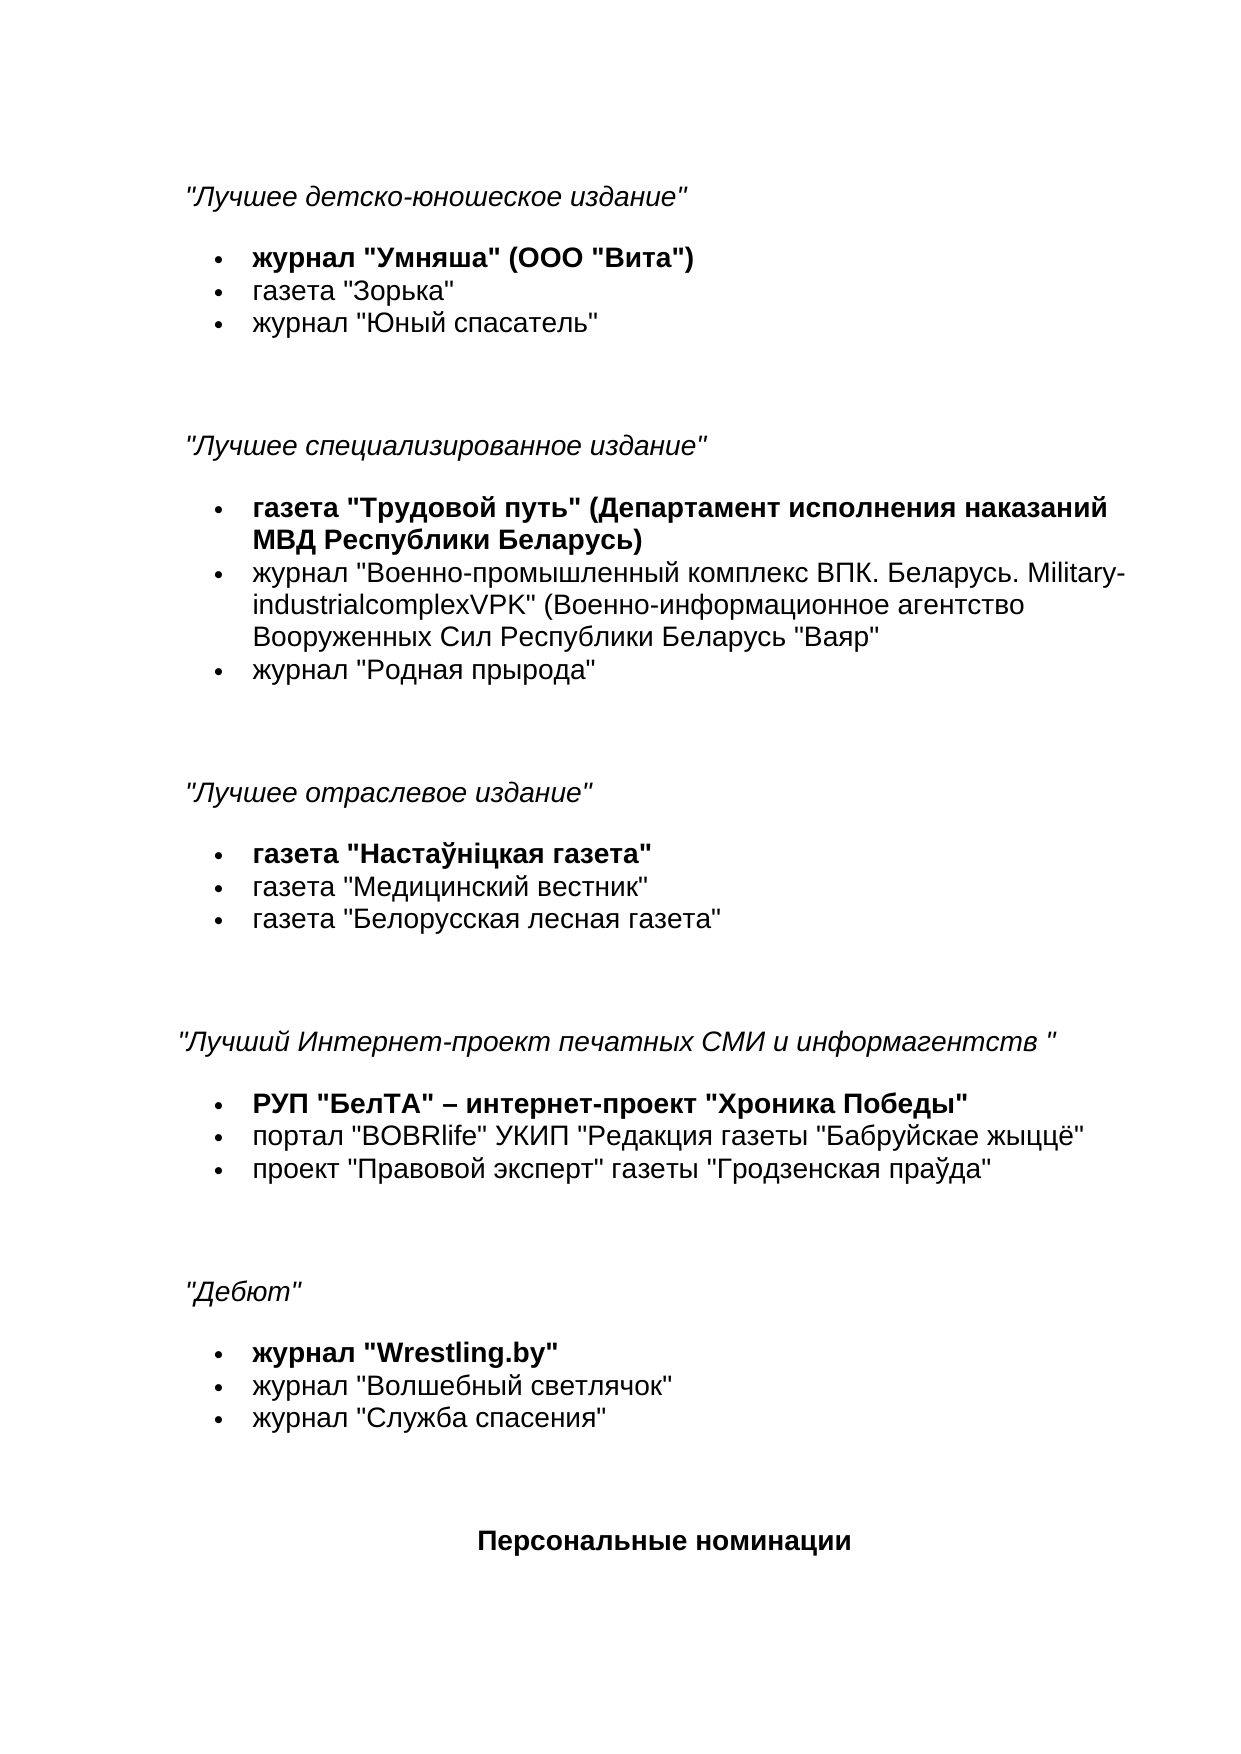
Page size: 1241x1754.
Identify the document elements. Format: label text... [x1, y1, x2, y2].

list газета "Настаўніцкая газета" [215, 837, 1152, 870]
text "Лучшее детско-юношеское издание" [177, 180, 1152, 212]
list портал "BOBRlife" УКИП "Редакция газеты "Бабруйскае жыццё" [215, 1119, 1152, 1152]
text "Лучший Интернет-проект печатных СМИ и информагентств " [177, 1025, 1152, 1058]
list газета "Зорька" [215, 274, 1152, 306]
text "Лучшее отраслевое издание" [177, 776, 1152, 808]
list проект "Правовой эксперт" газеты "Гродзенская праўда" [215, 1152, 1152, 1184]
list газета "Белорусская лесная газета" [215, 902, 1152, 934]
list журнал "Юный спасатель" [215, 306, 1152, 338]
text "Лучшее специализированное издание" [177, 429, 1152, 462]
list журнал "Волшебный светлячок" [215, 1369, 1152, 1401]
list журнал "Родная прырода" [215, 653, 1152, 685]
list РУП "БелТА" – интернет-проект "Хроника Победы" [215, 1087, 1152, 1119]
list журнал "Служба спасения" [215, 1401, 1152, 1433]
list газета "Медицинский вестник" [215, 870, 1152, 902]
list журнал "Умняша" (ООО "Вита") [215, 241, 1152, 274]
text Персональные номинации [177, 1524, 1152, 1557]
text "Дебют" [177, 1275, 1152, 1307]
list газета "Трудовой путь" (Департамент исполнения наказаний МВД Республики Беларусь) [215, 491, 1152, 556]
list журнал "Военно-промышленный комплекс ВПК. Беларусь. Military-industrialcomplexVPK" (Военно-информационное агентство Вооруженных Сил Республики Беларусь "Ваяр" [215, 556, 1152, 653]
list журнал "Wrestling.by" [215, 1336, 1152, 1369]
